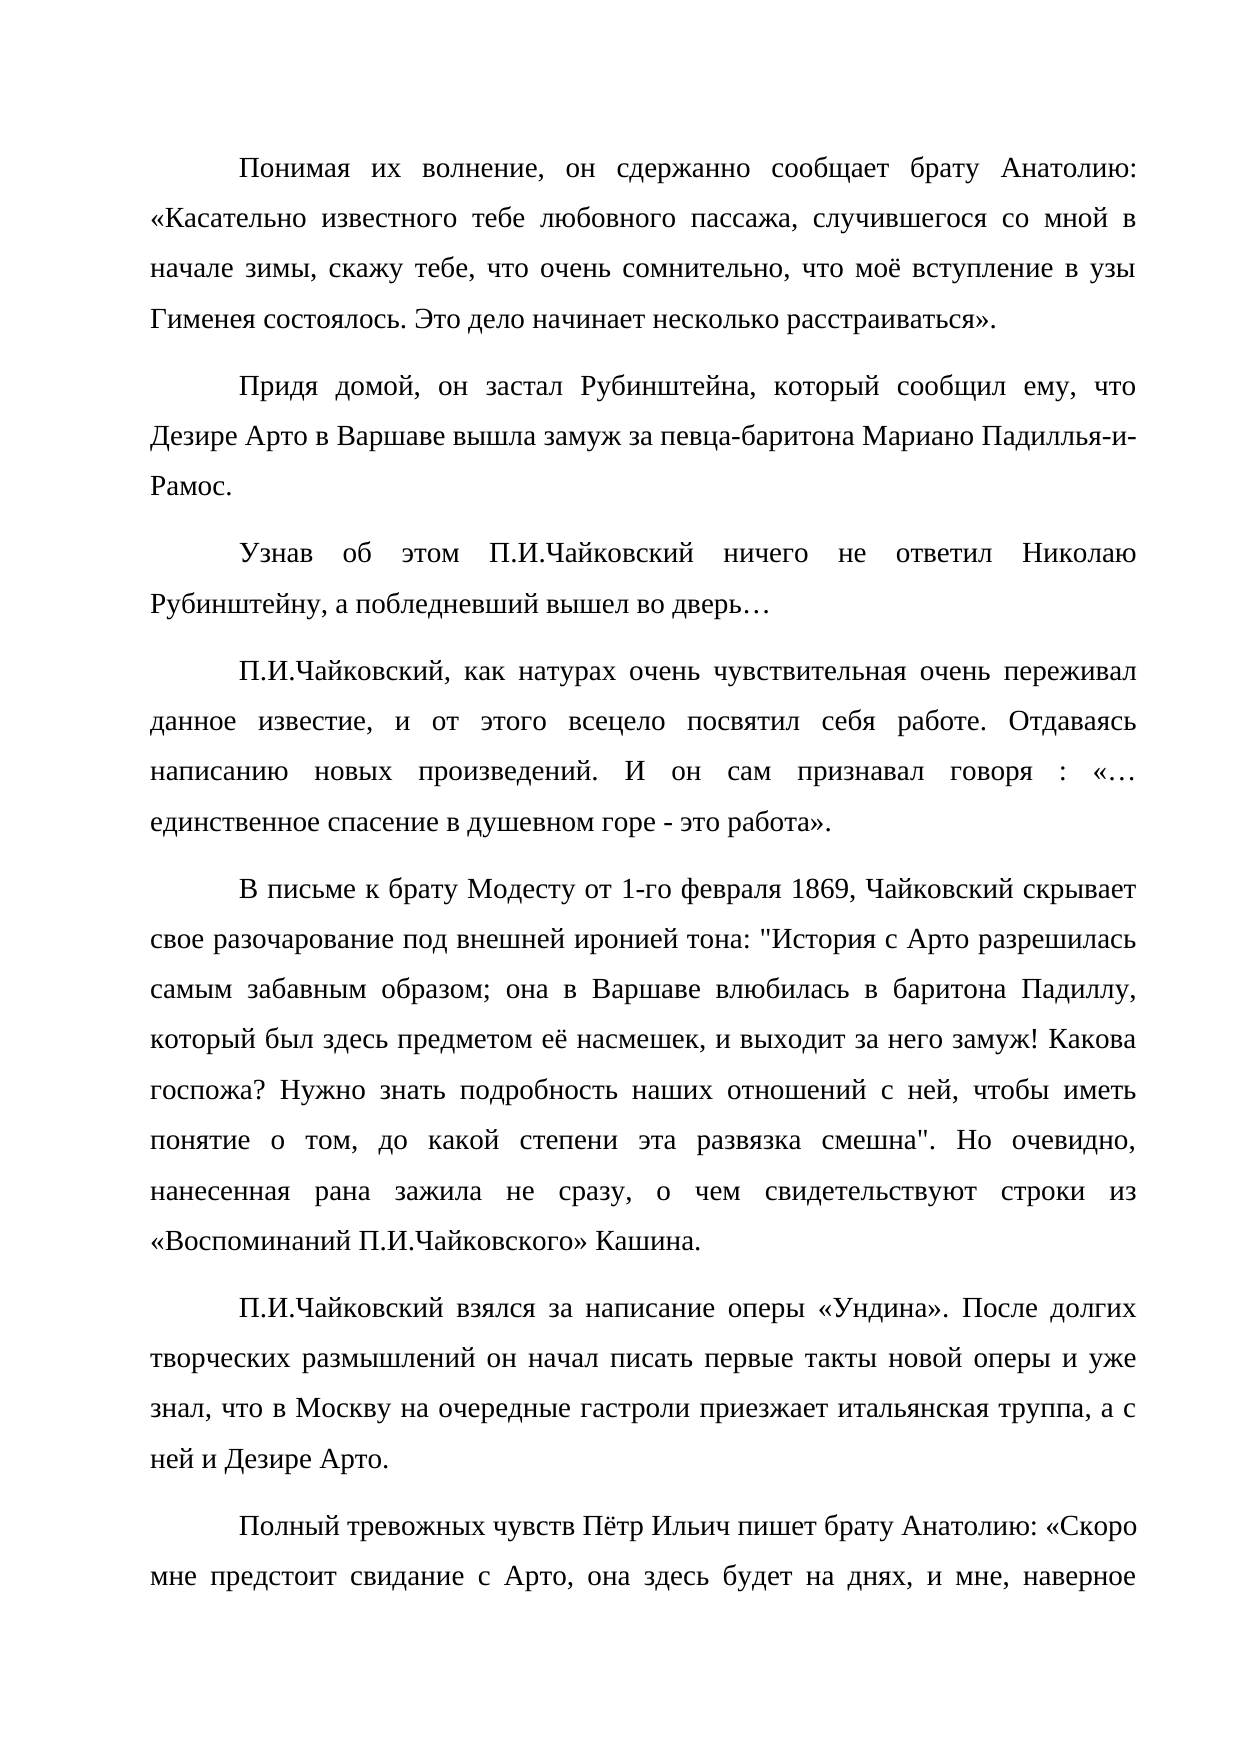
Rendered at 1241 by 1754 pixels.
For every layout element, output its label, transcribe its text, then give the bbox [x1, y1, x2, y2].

text Придя домой, он застал Рубинштейна, который сообщил ему, что Дезире Арто в Варшаве вышла замуж за певца-баритона Мариано Падиллья-и-Рамос. [150, 368, 1138, 502]
text В письме к брату Модесту от 1-го февраля 1869, Чайковский скрывает свое разочарование под внешней иронией тона: "История с Арто разрешилась самым забавным образом; она в Варшаве влюбилась в баритона Падиллу, который был здесь предметом её насмешек, и выходит за него замуж! Какова госпожа? Нужно знать подробность наших отношений с ней, чтобы иметь понятие о том, до какой степени эта развязка смешна". Но очевидно, нанесенная рана зажила не сразу, о чем свидетельствуют строки из «Воспоминаний П.И.Чайковского» Кашина. [150, 871, 1138, 1256]
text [150, 1508, 1138, 1592]
text Узнав об этом П.И.Чайковский ничего не ответил Николаю Рубинштейну, а побледневший вышел во дверь… [150, 536, 1138, 619]
text П.И.Чайковский, как натурах очень чувствительная очень переживал данное известие, и от этого всецело посвятил себя работе. Отдаваясь написанию новых произведений. И он сам признавал говоря : «…единственное спасение в душевном горе - это работа». [150, 653, 1138, 837]
text П.И.Чайковский взялся за написание оперы «Ундина». После долгих творческих размышлений он начал писать первые такты новой оперы и уже знал, что в Москву на очередные гастроли приезжает итальянская труппа, а с ней и Дезире Арто. [150, 1290, 1138, 1474]
text Понимая их волнение, он сдержанно сообщает брату Анатолию: «Касательно известного тебе любовного пассажа, случившегося со мной в начале зимы, скажу тебе, что очень сомнительно, что моё вступление в узы Гименея состоялось. Это дело начинает несколько расстраиваться». [150, 150, 1138, 334]
